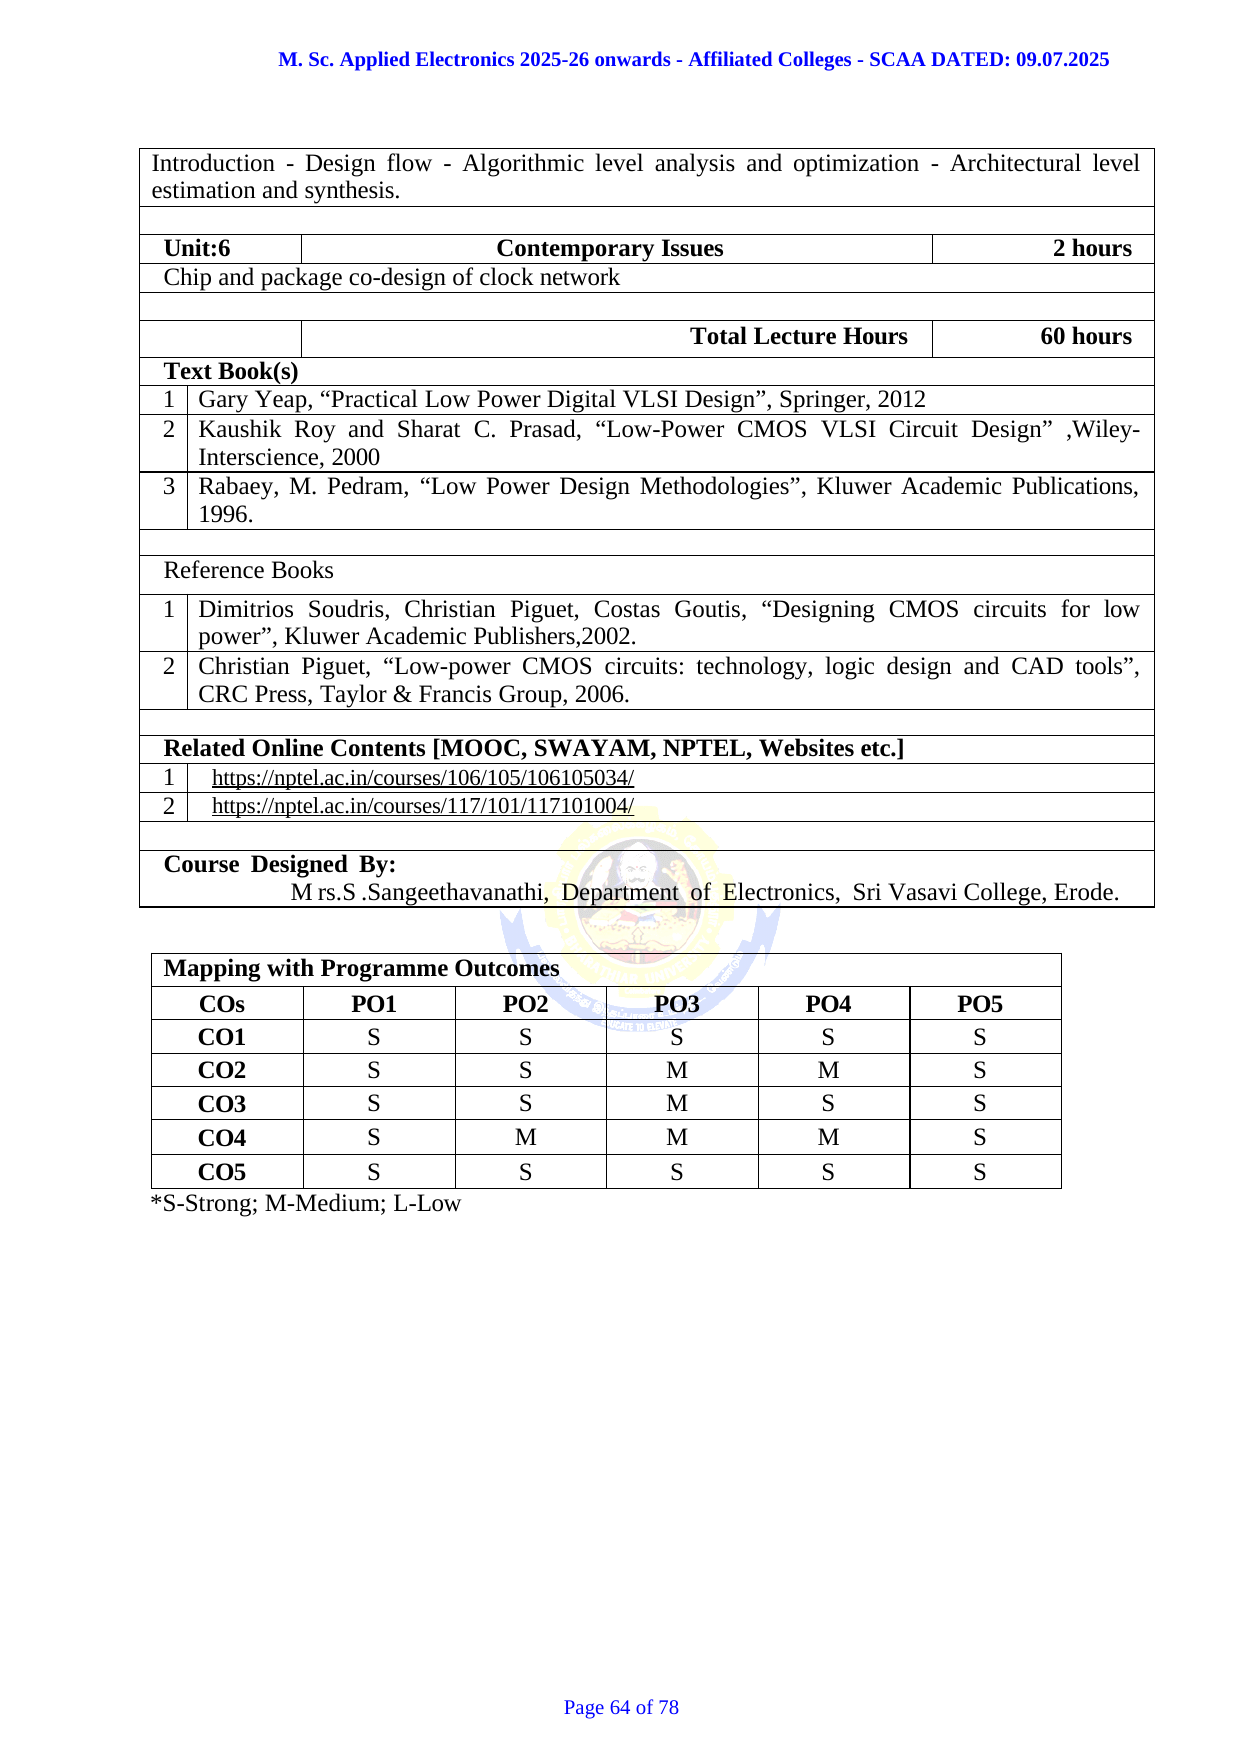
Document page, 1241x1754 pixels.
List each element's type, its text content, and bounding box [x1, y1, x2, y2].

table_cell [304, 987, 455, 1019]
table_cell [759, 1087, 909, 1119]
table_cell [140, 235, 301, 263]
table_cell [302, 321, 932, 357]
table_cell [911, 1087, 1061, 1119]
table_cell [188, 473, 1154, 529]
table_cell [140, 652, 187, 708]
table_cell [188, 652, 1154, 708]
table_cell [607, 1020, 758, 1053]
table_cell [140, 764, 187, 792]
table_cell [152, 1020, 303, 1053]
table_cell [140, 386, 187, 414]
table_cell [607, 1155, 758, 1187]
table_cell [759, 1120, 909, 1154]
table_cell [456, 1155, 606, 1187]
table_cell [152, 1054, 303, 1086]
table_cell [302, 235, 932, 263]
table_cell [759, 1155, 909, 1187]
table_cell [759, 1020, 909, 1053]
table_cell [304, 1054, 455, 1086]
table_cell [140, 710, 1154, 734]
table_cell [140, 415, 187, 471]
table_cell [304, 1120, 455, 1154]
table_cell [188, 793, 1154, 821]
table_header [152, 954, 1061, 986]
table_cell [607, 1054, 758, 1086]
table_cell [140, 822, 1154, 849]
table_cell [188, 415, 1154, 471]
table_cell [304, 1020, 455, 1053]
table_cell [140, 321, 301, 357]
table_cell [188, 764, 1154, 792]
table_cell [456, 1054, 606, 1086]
text *S-Strong; M-Medium; L-Low [150, 1188, 1171, 1217]
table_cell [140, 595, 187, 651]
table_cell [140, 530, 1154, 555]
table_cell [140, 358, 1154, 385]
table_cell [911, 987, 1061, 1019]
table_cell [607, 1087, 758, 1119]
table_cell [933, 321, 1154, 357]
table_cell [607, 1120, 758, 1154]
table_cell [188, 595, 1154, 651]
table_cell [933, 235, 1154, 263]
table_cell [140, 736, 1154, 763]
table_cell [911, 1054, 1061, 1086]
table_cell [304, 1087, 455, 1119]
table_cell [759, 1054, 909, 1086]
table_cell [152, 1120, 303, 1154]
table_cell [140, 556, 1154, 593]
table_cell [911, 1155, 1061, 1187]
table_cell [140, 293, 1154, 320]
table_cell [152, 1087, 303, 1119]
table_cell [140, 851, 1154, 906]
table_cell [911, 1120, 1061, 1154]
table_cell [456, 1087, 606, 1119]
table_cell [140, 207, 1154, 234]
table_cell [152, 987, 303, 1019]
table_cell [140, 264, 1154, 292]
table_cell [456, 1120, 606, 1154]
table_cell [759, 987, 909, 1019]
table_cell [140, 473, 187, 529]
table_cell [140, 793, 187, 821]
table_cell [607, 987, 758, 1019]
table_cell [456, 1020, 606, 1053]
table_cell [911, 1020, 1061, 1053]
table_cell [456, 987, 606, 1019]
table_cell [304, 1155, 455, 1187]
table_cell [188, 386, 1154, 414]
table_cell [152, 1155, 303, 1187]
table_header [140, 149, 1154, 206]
